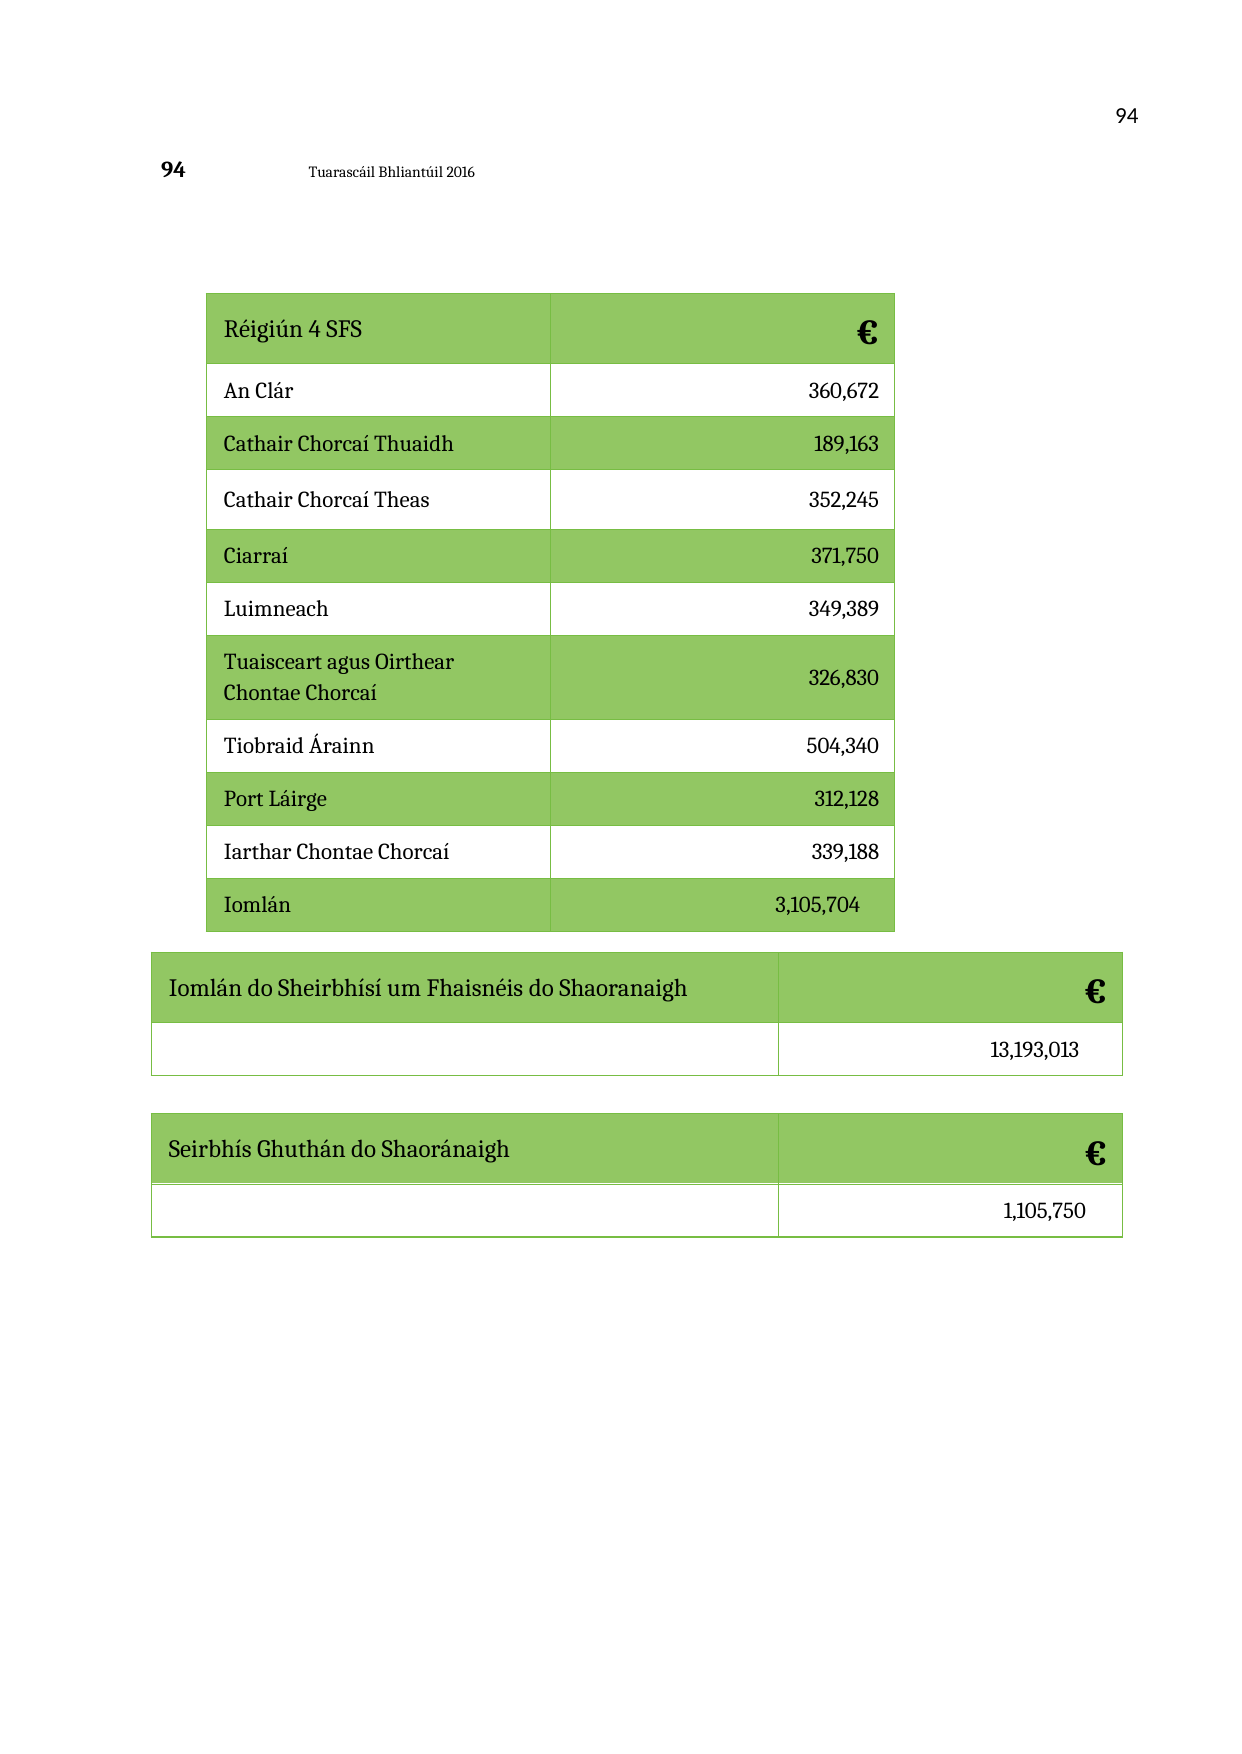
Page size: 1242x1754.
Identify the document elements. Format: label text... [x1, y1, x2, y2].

table_cell 13,193,013 [779, 1023, 1122, 1075]
table_header € [551, 294, 894, 363]
table_cell 3,105,704 [551, 879, 894, 931]
table_cell 312,128 [551, 773, 894, 825]
table_cell Iarthar Chontae Chorcaí [207, 826, 550, 878]
table_cell 360,672 [551, 364, 894, 416]
table_cell Cathair Chorcaí Theas [207, 470, 550, 529]
table_cell 326,830 [551, 636, 894, 719]
table_cell 371,750 [551, 530, 894, 582]
table_cell An Clár [207, 364, 550, 416]
table_cell Luimneach [207, 583, 550, 635]
table_cell Tiobraid Árainn [207, 720, 550, 772]
table_header Réigiún 4 SFS [207, 294, 550, 363]
table_header Iomlán do Sheirbhísí um Fhaisnéis do Shaoranaigh [152, 953, 778, 1022]
table_cell 1,105,750 [779, 1185, 1122, 1236]
table_cell 189,163 [551, 417, 894, 469]
table_cell Ciarraí [207, 530, 550, 582]
table_cell [152, 1185, 778, 1236]
table_header € [779, 1114, 1122, 1183]
table_header € [779, 953, 1122, 1022]
table_cell [152, 1023, 778, 1075]
table_header Seirbhís Ghuthán do Shaoránaigh [152, 1114, 778, 1183]
table_cell Cathair Chorcaí Thuaidh [207, 417, 550, 469]
table_cell Iomlán [207, 879, 550, 931]
table_cell 349,389 [551, 583, 894, 635]
table_cell 504,340 [551, 720, 894, 772]
table_cell 352,245 [551, 470, 894, 529]
text 94 Tuarascáil Bhliantúil 2016 [161, 156, 1094, 182]
table_cell 339,188 [551, 826, 894, 878]
table_cell Port Láirge [207, 773, 550, 825]
table_cell Tuaisceart agus Oirthear Chontae Chorcaí [207, 636, 550, 719]
